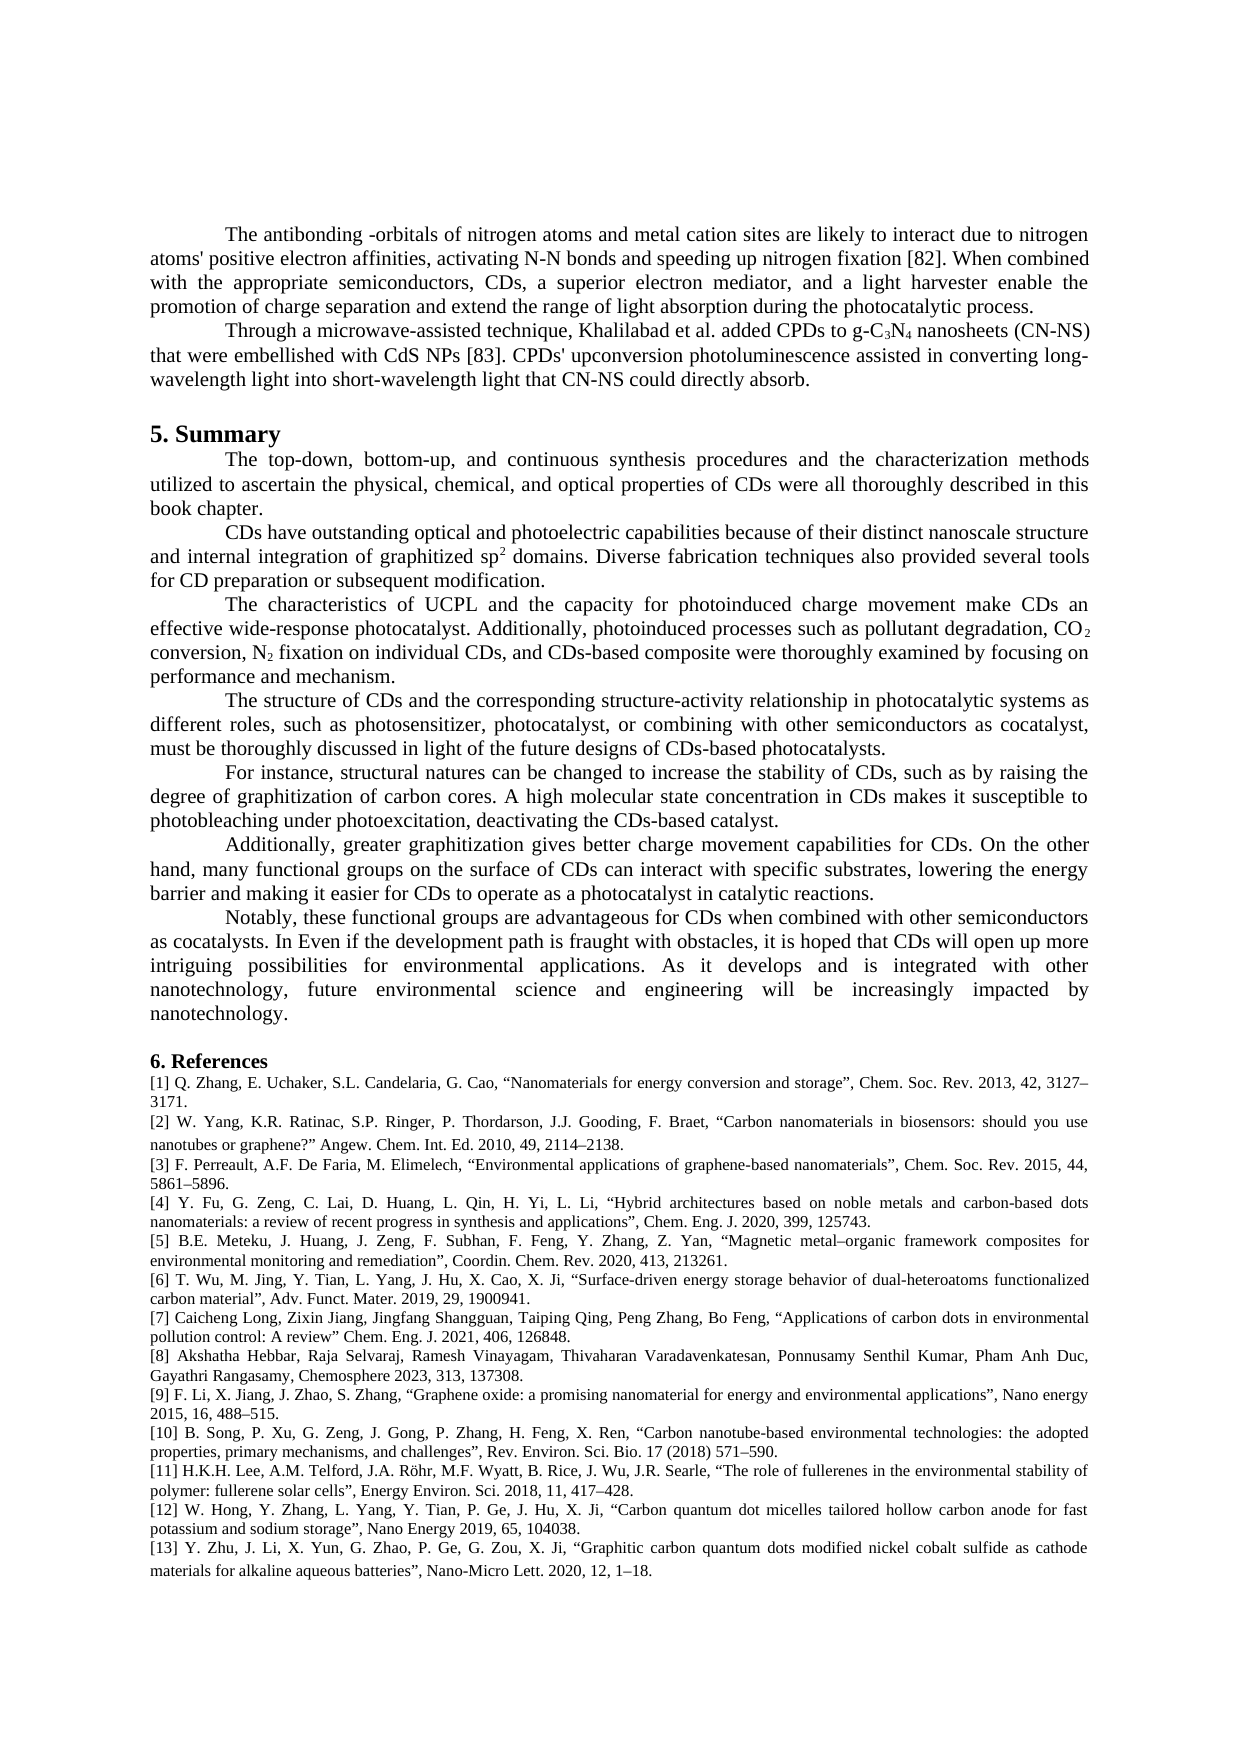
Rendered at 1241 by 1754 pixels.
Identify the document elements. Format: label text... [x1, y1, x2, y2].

text [6] T. Wu, M. Jing, Y. Tian, L. Yang, J. Hu, X. Cao, X. Ji, “Surface-driven energy storage behavior of dual-heteroatoms functionalized carbon material”, Adv. Funct. Mater. 2019, 29, 1900941. [150, 1269, 1090, 1308]
text Notably, these functional groups are advantageous for CDs when combined with other semiconductors as cocatalysts. In Even if the development path is fraught with obstacles, it is hoped that CDs will open up more intriguing possibilities for environmental applications. As it develops and is integrated with other nanotechnology, future environmental science and engineering will be increasingly impacted by nanotechnology. [150, 904, 1090, 1025]
text 6. References [150, 1049, 1090, 1073]
text [7] Caicheng Long, Zixin Jiang, Jingfang Shangguan, Taiping Qing, Peng Zhang, Bo Feng, “Applications of carbon dots in environmental pollution control: A review” Chem. Eng. J. 2021, 406, 126848. [150, 1308, 1090, 1346]
text [3] F. Perreault, A.F. De Faria, M. Elimelech, “Environmental applications of graphene-based nanomaterials”, Chem. Soc. Rev. 2015, 44, 5861–5896. [150, 1154, 1090, 1193]
text 5. Summary [150, 419, 1090, 447]
text CDs have outstanding optical and photoelectric capabilities because of their distinct nanoscale structure and internal integration of graphitized sp2 domains. Diverse fabrication techniques also provided several tools for CD preparation or subsequent modification. [150, 519, 1090, 592]
text [8] Akshatha Hebbar, Raja Selvaraj, Ramesh Vinayagam, Thivaharan Varadavenkatesan, Ponnusamy Senthil Kumar, Pham Anh Duc, Gayathri Rangasamy, Chemosphere 2023, 313, 137308. [150, 1346, 1090, 1384]
text [2] W. Yang, K.R. Ratinac, S.P. Ringer, P. Thordarson, J.J. Gooding, F. Braet, “Carbon nanomaterials in biosensors: should you use nanotubes or graphene?” Angew. Chem. Int. Ed. 2010, 49, 2114–2138. [150, 1111, 1090, 1154]
text [4] Y. Fu, G. Zeng, C. Lai, D. Huang, L. Qin, H. Yi, L. Li, “Hybrid architectures based on noble metals and carbon-based dots nanomaterials: a review of recent progress in synthesis and applications”, Chem. Eng. J. 2020, 399, 125743. [150, 1193, 1090, 1231]
text Additionally, greater graphitization gives better charge movement capabilities for CDs. On the other hand, many functional groups on the surface of CDs can interact with specific substrates, lowering the energy barrier and making it easier for CDs to operate as a photocatalyst in catalytic reactions. [150, 832, 1090, 904]
text [10] B. Song, P. Xu, G. Zeng, J. Gong, P. Zhang, H. Feng, X. Ren, “Carbon nanotube-based environmental technologies: the adopted properties, primary mechanisms, and challenges”, Rev. Environ. Sci. Bio. 17 (2018) 571–590. [150, 1423, 1090, 1461]
text Through a microwave-assisted technique, Khalilabad et al. added CPDs to g-C3N4 nanosheets (CN-NS) that were embellished with CdS NPs [83]. CPDs' upconversion photoluminescence assisted in converting long-wavelength light into short-wavelength light that CN-NS could directly absorb. [150, 318, 1090, 391]
text [13] Y. Zhu, J. Li, X. Yun, G. Zhao, P. Ge, G. Zou, X. Ji, “Graphitic carbon quantum dots modified nickel cobalt sulfide as cathode materials for alkaline aqueous batteries”, Nano-Micro Lett. 2020, 12, 1–18. [150, 1538, 1090, 1581]
text The characteristics of UCPL and the capacity for photoinduced charge movement make CDs an effective wide-response photocatalyst. Additionally, photoinduced processes such as pollutant degradation, CO2 conversion, N2 fixation on individual CDs, and CDs-based composite were thoroughly examined by focusing on performance and mechanism. [150, 592, 1090, 688]
text [1] Q. Zhang, E. Uchaker, S.L. Candelaria, G. Cao, “Nanomaterials for energy conversion and storage”, Chem. Soc. Rev. 2013, 42, 3127–3171. [150, 1073, 1090, 1111]
text [12] W. Hong, Y. Zhang, L. Yang, Y. Tian, P. Ge, J. Hu, X. Ji, “Carbon quantum dot micelles tailored hollow carbon anode for fast potassium and sodium storage”, Nano Energy 2019, 65, 104038. [150, 1499, 1090, 1538]
text [5] B.E. Meteku, J. Huang, J. Zeng, F. Subhan, F. Feng, Y. Zhang, Z. Yan, “Magnetic metal–organic framework composites for environmental monitoring and remediation”, Coordin. Chem. Rev. 2020, 413, 213261. [150, 1231, 1090, 1269]
text The structure of CDs and the corresponding structure-activity relationship in photocatalytic systems as different roles, such as photosensitizer, photocatalyst, or combining with other semiconductors as cocatalyst, must be thoroughly discussed in light of the future designs of CDs-based photocatalysts. [150, 688, 1090, 760]
text The antibonding -orbitals of nitrogen atoms and metal cation sites are likely to interact due to nitrogen atoms' positive electron affinities, activating N-N bonds and speeding up nitrogen fixation [82]. When combined with the appropriate semiconductors, CDs, a superior electron mediator, and a light harvester enable the promotion of charge separation and extend the range of light absorption during the photocatalytic process. [150, 222, 1090, 318]
text [9] F. Li, X. Jiang, J. Zhao, S. Zhang, “Graphene oxide: a promising nanomaterial for energy and environmental applications”, Nano energy 2015, 16, 488–515. [150, 1384, 1090, 1423]
text [11] H.K.H. Lee, A.M. Telford, J.A. Röhr, M.F. Wyatt, B. Rice, J. Wu, J.R. Searle, “The role of fullerenes in the environmental stability of polymer: fullerene solar cells”, Energy Environ. Sci. 2018, 11, 417–428. [150, 1461, 1090, 1499]
text For instance, structural natures can be changed to increase the stability of CDs, such as by raising the degree of graphitization of carbon cores. A high molecular state concentration in CDs makes it susceptible to photobleaching under photoexcitation, deactivating the CDs-based catalyst. [150, 760, 1090, 832]
text The top-down, bottom-up, and continuous synthesis procedures and the characterization methods utilized to ascertain the physical, chemical, and optical properties of CDs were all thoroughly described in this book chapter. [150, 447, 1090, 519]
